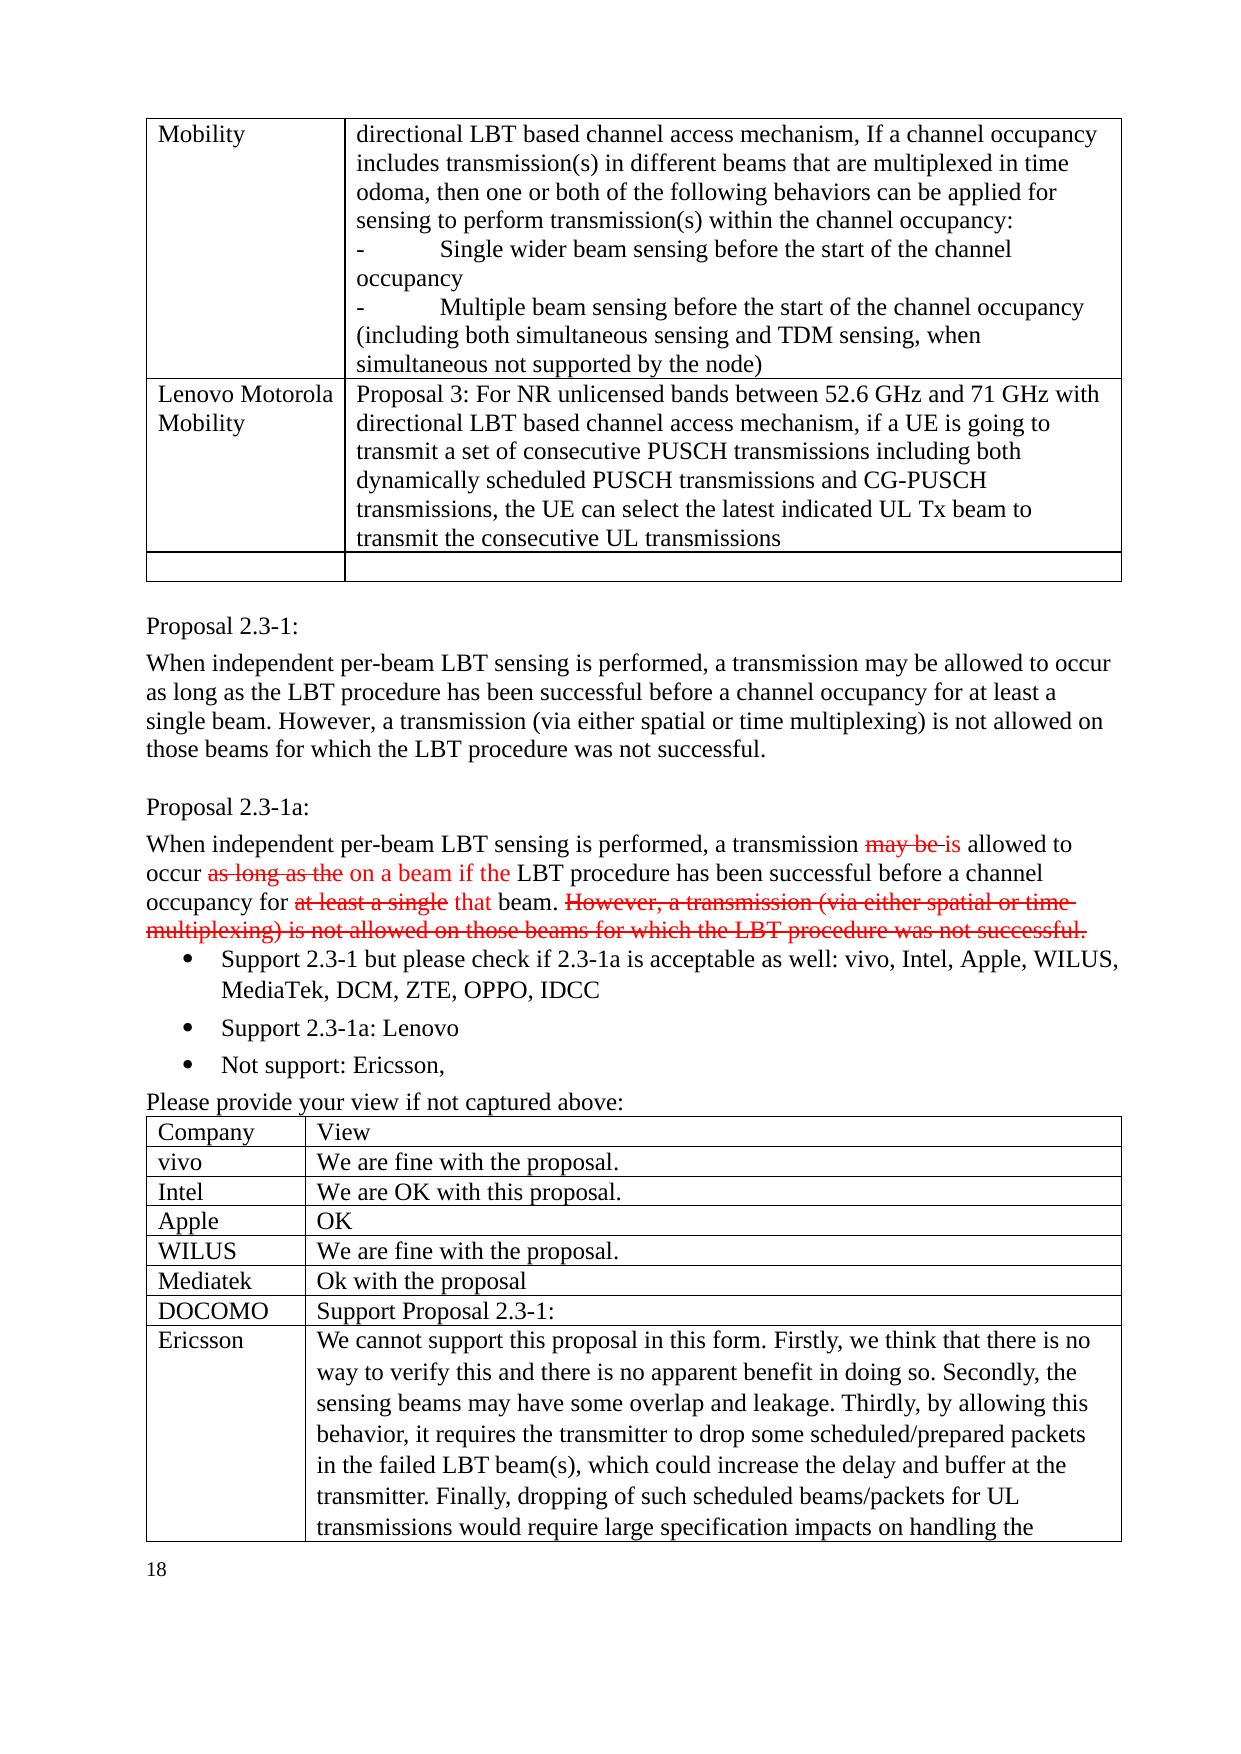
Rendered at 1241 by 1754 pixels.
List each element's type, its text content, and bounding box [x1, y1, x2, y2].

table_cell Mediatek [147, 1266, 305, 1295]
list Support 2.3-1 but please check if 2.3-1a is acceptable as well: vivo, Intel, Apple, WILUS, MediaTek, DCM, ZTE, OPPO, IDCC [183, 944, 1122, 1004]
table_cell Ok with the proposal [306, 1266, 1121, 1295]
table_cell We are fine with the proposal. [306, 1147, 1121, 1176]
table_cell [306, 1326, 1121, 1541]
table_cell Lenovo Motorola Mobility [147, 379, 344, 551]
table_cell We are fine with the proposal. [306, 1236, 1121, 1265]
table_cell We are OK with this proposal. [306, 1177, 1121, 1205]
table_cell Ericsson [147, 1326, 305, 1541]
text When independent per-beam LBT sensing is performed, a transmission may be allowed to occur as long as the LBT procedure has been successful before a channel occupancy for at least a single beam. However, a transmission (via either spatial or time multiplexing) is not allowed on those beams for which the LBT procedure was not successful. [146, 648, 1122, 763]
list Support 2.3-1a: Lenovo [183, 1013, 1122, 1041]
list Not support: Ericsson, [183, 1050, 1122, 1079]
table_header Company [147, 1117, 305, 1146]
text Proposal 2.3-1: [146, 611, 1122, 640]
table_cell Proposal 3: For NR unlicensed bands between 52.6 GHz and 71 GHz with directional LBT based channel access mechanism, if a UE is going to transmit a set of consecutive PUSCH transmissions including both dynamically scheduled PUSCH transmissions and CG-PUSCH transmissions, the UE can select the latest indicated UL Tx beam to transmit the consecutive UL transmissions [346, 379, 1121, 551]
table_cell WILUS [147, 1236, 305, 1265]
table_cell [147, 119, 344, 378]
table_cell vivo [147, 1147, 305, 1176]
text Proposal 2.3-1a: [146, 792, 1122, 821]
table_cell Apple [147, 1206, 305, 1235]
table_cell DOCOMO [147, 1296, 305, 1324]
table_header View [306, 1117, 1121, 1146]
table_cell Support Proposal 2.3-1: [306, 1296, 1121, 1324]
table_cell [346, 119, 1121, 378]
table_cell [147, 553, 344, 581]
table_cell [346, 553, 1121, 581]
text Please provide your view if not captured above: [146, 1087, 1122, 1116]
table_cell Intel [147, 1177, 305, 1205]
text When independent per-beam LBT sensing is performed, a transmission may be is allowed to occur as long as the on a beam if the LBT procedure has been successful before a channel occupancy for at least a single that beam. However, a transmission (via either spatial or time multiplexing) is not allowed on those beams for which the LBT procedure was not successful. [146, 829, 1122, 944]
table_cell OK [306, 1206, 1121, 1235]
